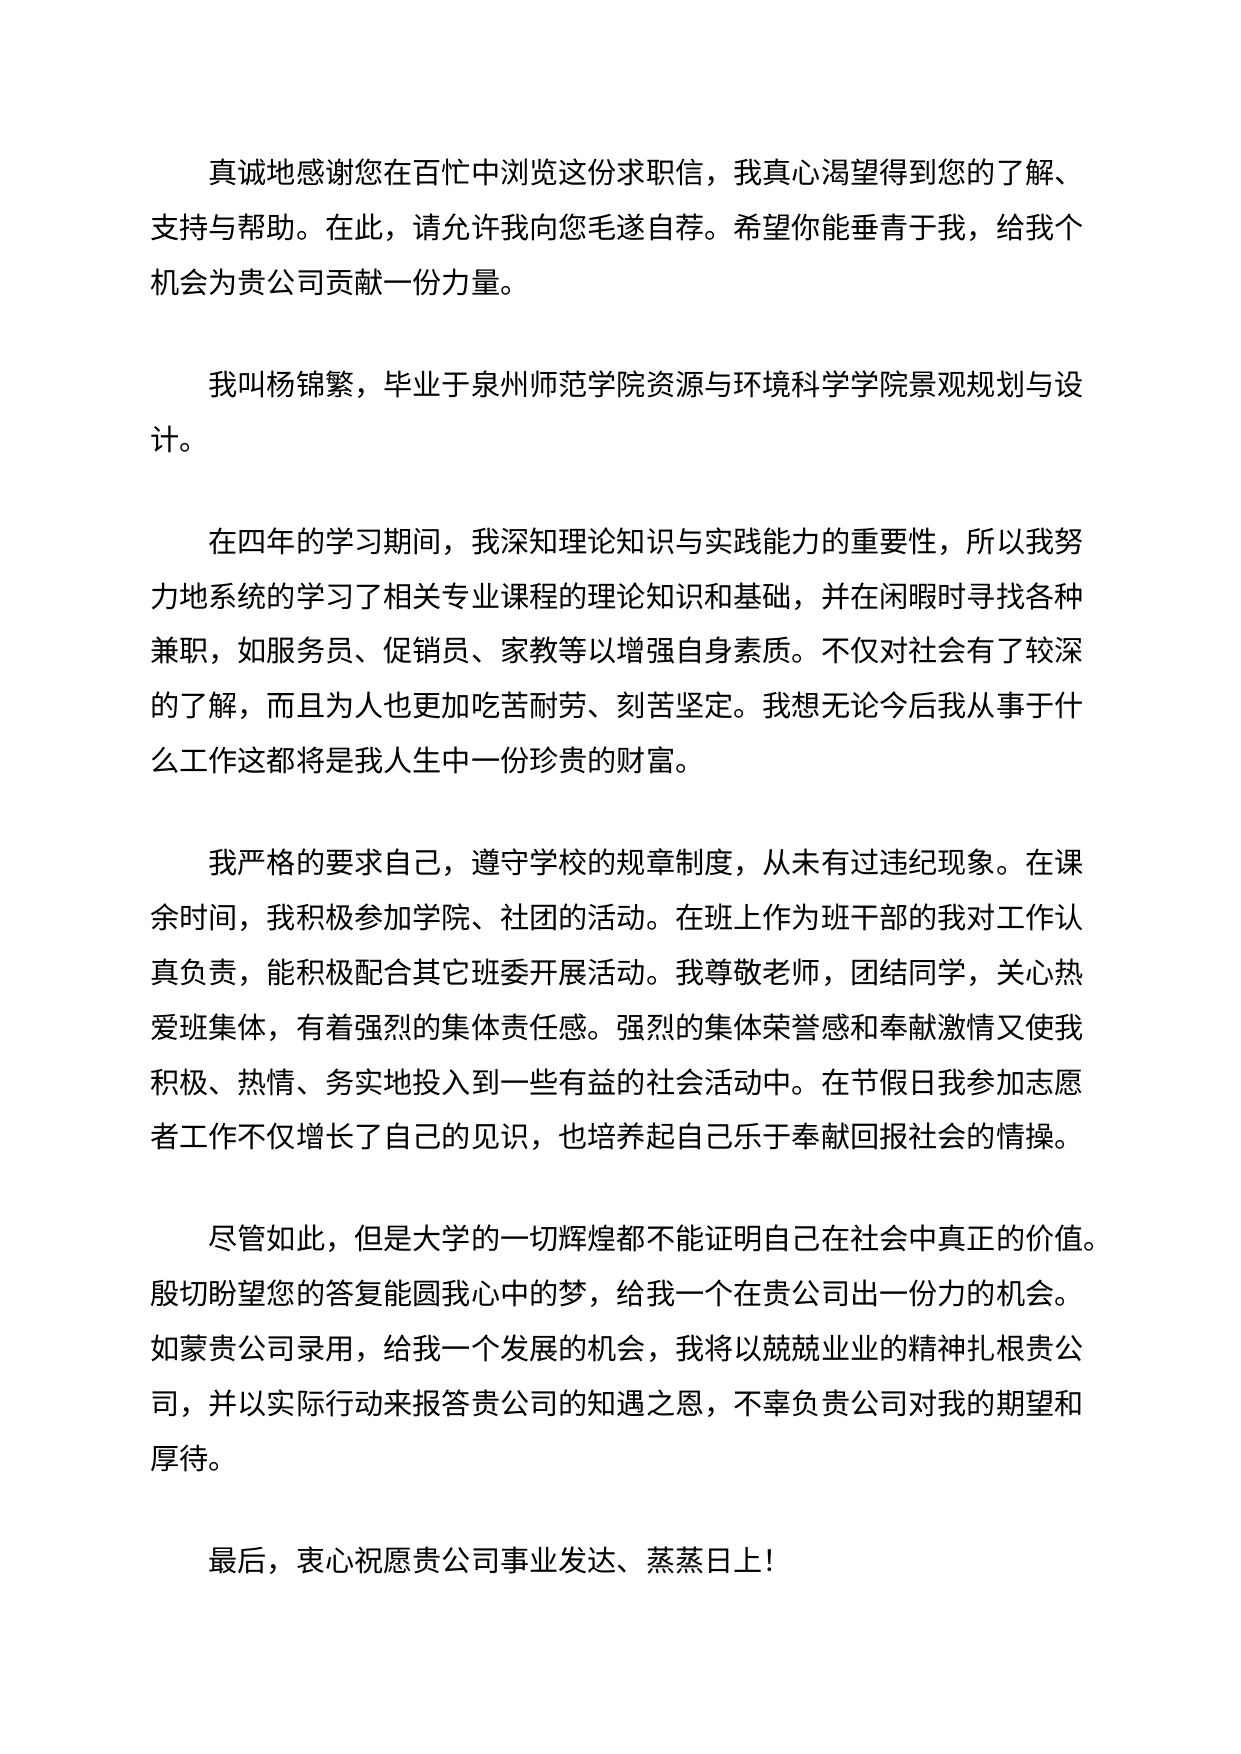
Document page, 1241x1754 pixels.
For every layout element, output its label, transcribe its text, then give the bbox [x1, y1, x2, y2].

text 我叫杨锦繁，毕业于泉州师范学院资源与环境科学学院景观规划与设计。 [150, 362, 1090, 459]
text 真诚地感谢您在百忙中浏览这份求职信，我真心渴望得到您的了解、支持与帮助。在此，请允许我向您毛遂自荐。希望你能垂青于我，给我个机会为贵公司贡献一份力量。 [150, 150, 1090, 302]
text 在四年的学习期间，我深知理论知识与实践能力的重要性，所以我努力地系统的学习了相关专业课程的理论知识和基础，并在闲暇时寻找各种兼职，如服务员、促销员、家教等以增强自身素质。不仅对社会有了较深的了解，而且为人也更加吃苦耐劳、刻苦坚定。我想无论今后我从事于什么工作这都将是我人生中一份珍贵的财富。 [150, 518, 1090, 780]
text 最后，衷心祝愿贵公司事业发达、蒸蒸日上！ [150, 1537, 1090, 1579]
text 尽管如此，但是大学的一切辉煌都不能证明自己在社会中真正的价值。殷切盼望您的答复能圆我心中的梦，给我一个在贵公司出一份力的机会。如蒙贵公司录用，给我一个发展的机会，我将以兢兢业业的精神扎根贵公司，并以实际行动来报答贵公司的知遇之恩，不辜负贵公司对我的期望和厚待。 [150, 1216, 1090, 1478]
text 我严格的要求自己，遵守学校的规章制度，从未有过违纪现象。在课余时间，我积极参加学院、社团的活动。在班上作为班干部的我对工作认真负责，能积极配合其它班委开展活动。我尊敬老师，团结同学，关心热爱班集体，有着强烈的集体责任感。强烈的集体荣誉感和奉献激情又使我积极、热情、务实地投入到一些有益的社会活动中。在节假日我参加志愿者工作不仅增长了自己的见识，也培养起自己乐于奉献回报社会的情操。 [150, 839, 1090, 1156]
